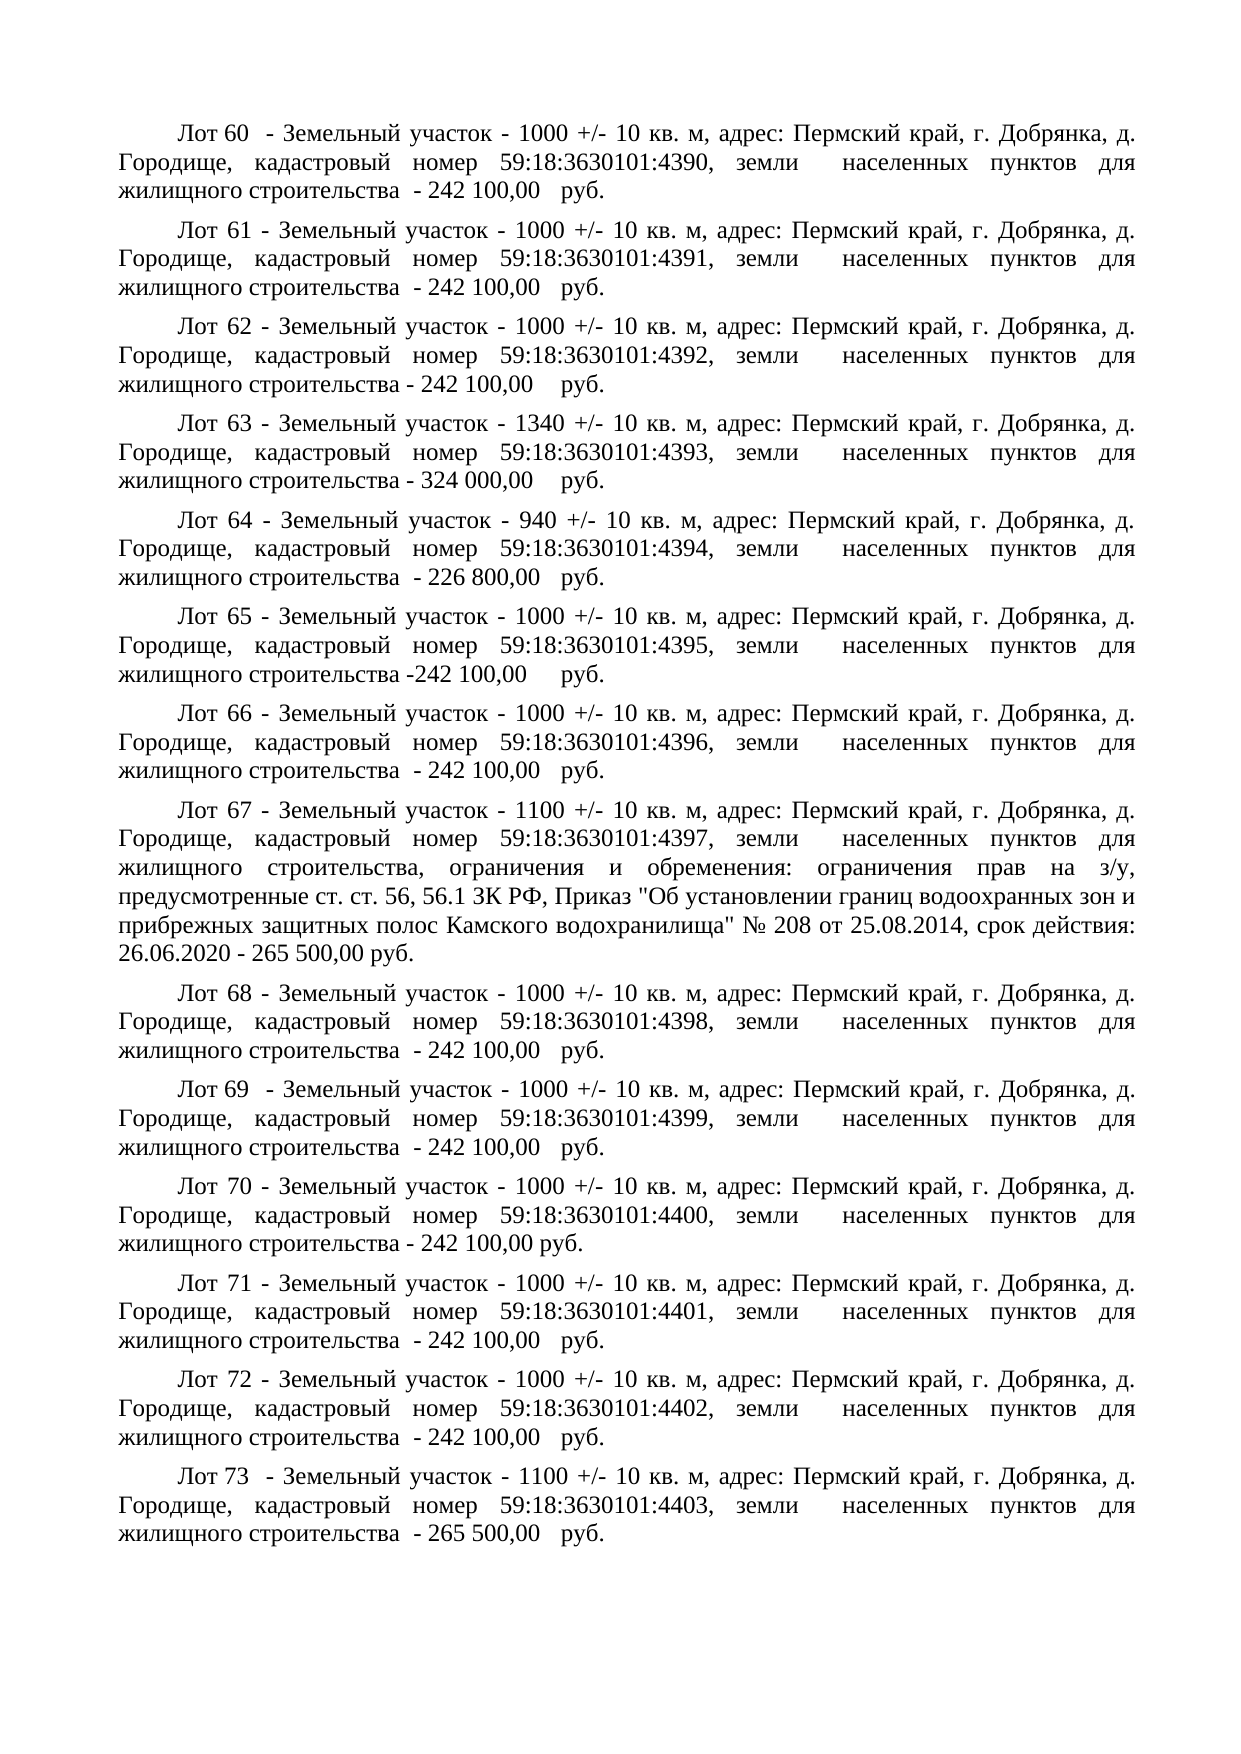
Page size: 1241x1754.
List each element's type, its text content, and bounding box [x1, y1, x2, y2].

text Лот 72 - Земельный участок - 1000 +/- 10 кв. м, адрес: Пермский край, г. Добрянка, д. Городище, кадастровый номер 59:18:3630101:4402, земли населенных пунктов для жилищного строительства - 242 100,00 руб. [118, 1364, 1137, 1451]
text Лот 62 - Земельный участок - 1000 +/- 10 кв. м, адрес: Пермский край, г. Добрянка, д. Городище, кадастровый номер 59:18:3630101:4392, земли населенных пунктов для жилищного строительства - 242 100,00 руб. [118, 311, 1137, 398]
text Лот 67 - Земельный участок - 1100 +/- 10 кв. м, адрес: Пермский край, г. Добрянка, д. Городище, кадастровый номер 59:18:3630101:4397, земли населенных пунктов для жилищного строительства, ограничения и обременения: ограничения прав на з/у, предусмотренные ст. ст. 56, 56.1 ЗК РФ, Приказ "Об установлении границ водоохранных зон и прибрежных защитных полос Камского водохранилища" № 208 от 25.08.2014, срок действия: 26.06.2020 - 265 500,00 руб. [118, 795, 1137, 967]
text Лот 70 - Земельный участок - 1000 +/- 10 кв. м, адрес: Пермский край, г. Добрянка, д. Городище, кадастровый номер 59:18:3630101:4400, земли населенных пунктов для жилищного строительства - 242 100,00 руб. [118, 1171, 1137, 1257]
text Лот 69 - Земельный участок - 1000 +/- 10 кв. м, адрес: Пермский край, г. Добрянка, д. Городище, кадастровый номер 59:18:3630101:4399, земли населенных пунктов для жилищного строительства - 242 100,00 руб. [118, 1074, 1137, 1161]
text Лот 63 - Земельный участок - 1340 +/- 10 кв. м, адрес: Пермский край, г. Добрянка, д. Городище, кадастровый номер 59:18:3630101:4393, земли населенных пунктов для жилищного строительства - 324 000,00 руб. [118, 408, 1137, 494]
text Лот 65 - Земельный участок - 1000 +/- 10 кв. м, адрес: Пермский край, г. Добрянка, д. Городище, кадастровый номер 59:18:3630101:4395, земли населенных пунктов для жилищного строительства -242 100,00 руб. [118, 601, 1137, 688]
text Лот 61 - Земельный участок - 1000 +/- 10 кв. м, адрес: Пермский край, г. Добрянка, д. Городище, кадастровый номер 59:18:3630101:4391, земли населенных пунктов для жилищного строительства - 242 100,00 руб. [118, 215, 1137, 301]
text Лот 64 - Земельный участок - 940 +/- 10 кв. м, адрес: Пермский край, г. Добрянка, д. Городище, кадастровый номер 59:18:3630101:4394, земли населенных пунктов для жилищного строительства - 226 800,00 руб. [118, 505, 1137, 591]
text Лот 68 - Земельный участок - 1000 +/- 10 кв. м, адрес: Пермский край, г. Добрянка, д. Городище, кадастровый номер 59:18:3630101:4398, земли населенных пунктов для жилищного строительства - 242 100,00 руб. [118, 978, 1137, 1064]
text Лот 71 - Земельный участок - 1000 +/- 10 кв. м, адрес: Пермский край, г. Добрянка, д. Городище, кадастровый номер 59:18:3630101:4401, земли населенных пунктов для жилищного строительства - 242 100,00 руб. [118, 1268, 1137, 1354]
text Лот 60 - Земельный участок - 1000 +/- 10 кв. м, адрес: Пермский край, г. Добрянка, д. Городище, кадастровый номер 59:18:3630101:4390, земли населенных пунктов для жилищного строительства - 242 100,00 руб. [118, 118, 1137, 204]
text Лот 66 - Земельный участок - 1000 +/- 10 кв. м, адрес: Пермский край, г. Добрянка, д. Городище, кадастровый номер 59:18:3630101:4396, земли населенных пунктов для жилищного строительства - 242 100,00 руб. [118, 698, 1137, 784]
text Лот 73 - Земельный участок - 1100 +/- 10 кв. м, адрес: Пермский край, г. Добрянка, д. Городище, кадастровый номер 59:18:3630101:4403, земли населенных пунктов для жилищного строительства - 265 500,00 руб. [118, 1461, 1137, 1547]
